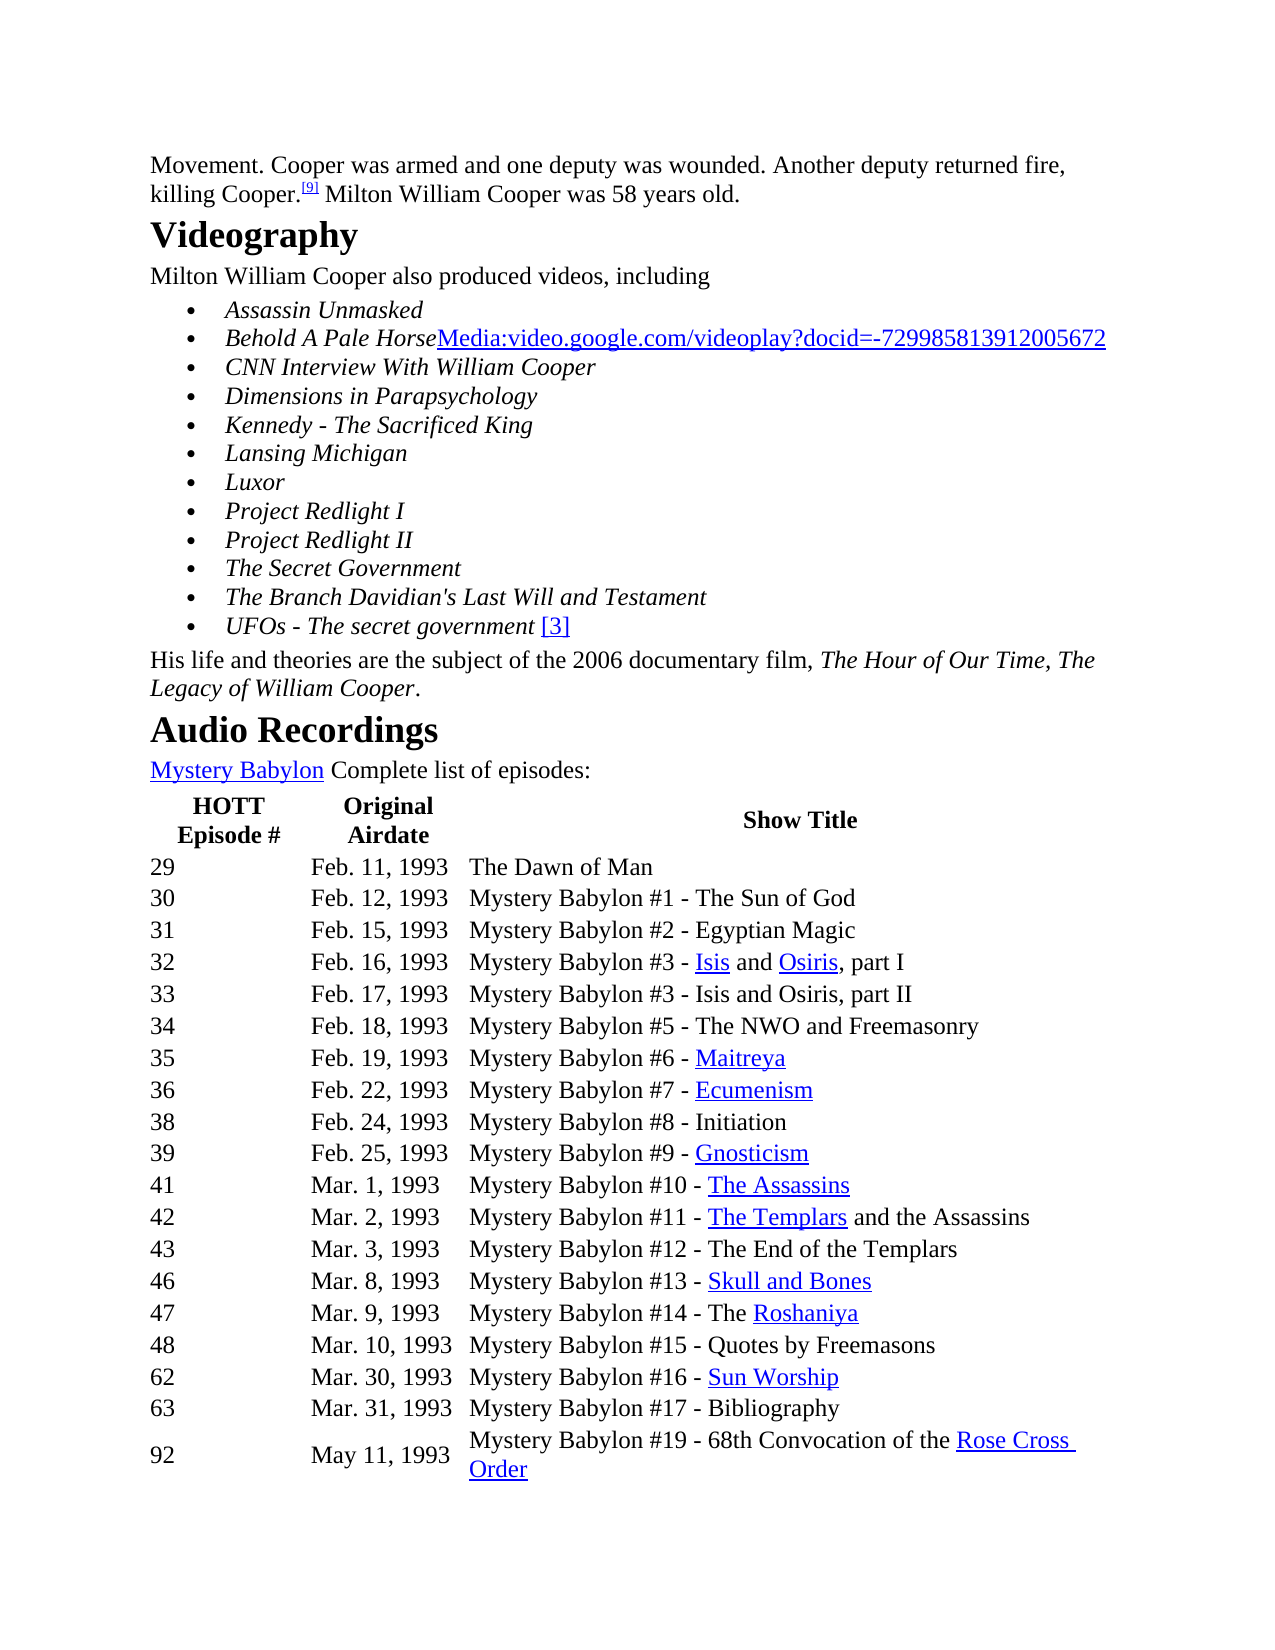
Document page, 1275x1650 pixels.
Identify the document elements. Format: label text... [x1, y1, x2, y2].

table_cell Mystery Babylon #2 - Egyptian Magic [467, 914, 1133, 946]
table_cell Mystery Babylon #6 - Maitreya [467, 1041, 1133, 1073]
table_cell Feb. 15, 1993 [309, 914, 467, 946]
table_cell Mystery Babylon #11 - The Templars and the Assassins [467, 1201, 1133, 1233]
table_cell Mystery Babylon #13 - Skull and Bones [467, 1265, 1133, 1296]
text Audio Recordings [150, 707, 1125, 751]
list Kennedy - The Sacrificed King [187, 410, 1125, 438]
table_cell 47 [149, 1296, 309, 1328]
text Videography [150, 213, 1125, 256]
table_cell Feb. 22, 1993 [309, 1073, 467, 1105]
table_cell 42 [149, 1201, 309, 1233]
table_cell 92 [149, 1424, 309, 1484]
table_cell 30 [149, 882, 309, 914]
table_cell 38 [149, 1105, 309, 1137]
table_cell 35 [149, 1041, 309, 1073]
table_cell May 11, 1993 [309, 1424, 467, 1484]
table_cell Mystery Babylon #7 - Ecumenism [467, 1073, 1133, 1105]
table_cell Mar. 9, 1993 [309, 1296, 467, 1328]
table_cell Mystery Babylon #10 - The Assassins [467, 1169, 1133, 1201]
table_cell Feb. 11, 1993 [309, 850, 467, 882]
text Milton William Cooper also produced videos, including [150, 261, 1125, 289]
table_cell 43 [149, 1233, 309, 1264]
table_cell 39 [149, 1137, 309, 1169]
table_cell Mar. 10, 1993 [309, 1328, 467, 1360]
table_cell Mar. 2, 1993 [309, 1201, 467, 1233]
list Assassin Unmasked [187, 295, 1125, 323]
table_cell 32 [149, 946, 309, 978]
table_cell 48 [149, 1328, 309, 1360]
table_cell 33 [149, 978, 309, 1009]
table_cell Mystery Babylon #9 - Gnosticism [467, 1137, 1133, 1169]
list Project Redlight II [187, 525, 1125, 553]
list The Secret Government [187, 553, 1125, 582]
table_header Show Title [467, 790, 1133, 850]
table_cell 63 [149, 1392, 309, 1424]
table_cell Feb. 18, 1993 [309, 1010, 467, 1041]
list Behold A Pale HorseMedia:video.google.com/videoplay?docid=-729985813912005672 [187, 323, 1125, 352]
table_header Original Airdate [309, 790, 467, 850]
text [150, 150, 1125, 207]
table_cell Mar. 30, 1993 [309, 1360, 467, 1392]
list UFOs - The secret government [3] [187, 611, 1125, 640]
table_header HOTT Episode # [149, 790, 309, 850]
table_cell The Dawn of Man [467, 850, 1133, 882]
table_cell Feb. 19, 1993 [309, 1041, 467, 1073]
table_cell Mystery Babylon #12 - The End of the Templars [467, 1233, 1133, 1264]
table_cell Mar. 31, 1993 [309, 1392, 467, 1424]
table_cell Mar. 8, 1993 [309, 1265, 467, 1296]
table_cell 31 [149, 914, 309, 946]
table_cell Feb. 16, 1993 [309, 946, 467, 978]
table_cell Mystery Babylon #3 - Isis and Osiris, part II [467, 978, 1133, 1009]
table_cell Feb. 17, 1993 [309, 978, 467, 1009]
table_cell Mystery Babylon #16 - Sun Worship [467, 1360, 1133, 1392]
table_cell 62 [149, 1360, 309, 1392]
table_cell Mystery Babylon #1 - The Sun of God [467, 882, 1133, 914]
table_cell Feb. 24, 1993 [309, 1105, 467, 1137]
table_cell Mystery Babylon #8 - Initiation [467, 1105, 1133, 1137]
table_cell Feb. 12, 1993 [309, 882, 467, 914]
text His life and theories are the subject of the 2006 documentary film, The Hour of Our Time, The Legacy of William Cooper. [150, 645, 1125, 702]
table_cell Mystery Babylon #3 - Isis and Osiris, part I [467, 946, 1133, 978]
table_cell Mystery Babylon #15 - Quotes by Freemasons [467, 1328, 1133, 1360]
table_cell 41 [149, 1169, 309, 1201]
table_cell Mar. 3, 1993 [309, 1233, 467, 1264]
table_cell 36 [149, 1073, 309, 1105]
table_cell 29 [149, 850, 309, 882]
list Dimensions in Parapsychology [187, 381, 1125, 410]
table_cell Feb. 25, 1993 [309, 1137, 467, 1169]
table_cell Mar. 1, 1993 [309, 1169, 467, 1201]
list Luxor [187, 467, 1125, 496]
list Lansing Michigan [187, 438, 1125, 467]
list Project Redlight I [187, 496, 1125, 525]
table_cell 34 [149, 1010, 309, 1041]
table_cell 46 [149, 1265, 309, 1296]
text Mystery Babylon Complete list of episodes: [150, 756, 1125, 784]
table_cell Mystery Babylon #17 - Bibliography [467, 1392, 1133, 1424]
table_cell Mystery Babylon #5 - The NWO and Freemasonry [467, 1010, 1133, 1041]
table_cell Mystery Babylon #19 - 68th Convocation of the Rose Cross Order [467, 1424, 1133, 1484]
table_cell Mystery Babylon #14 - The Roshaniya [467, 1296, 1133, 1328]
list The Branch Davidian's Last Will and Testament [187, 582, 1125, 611]
list CNN Interview With William Cooper [187, 352, 1125, 381]
